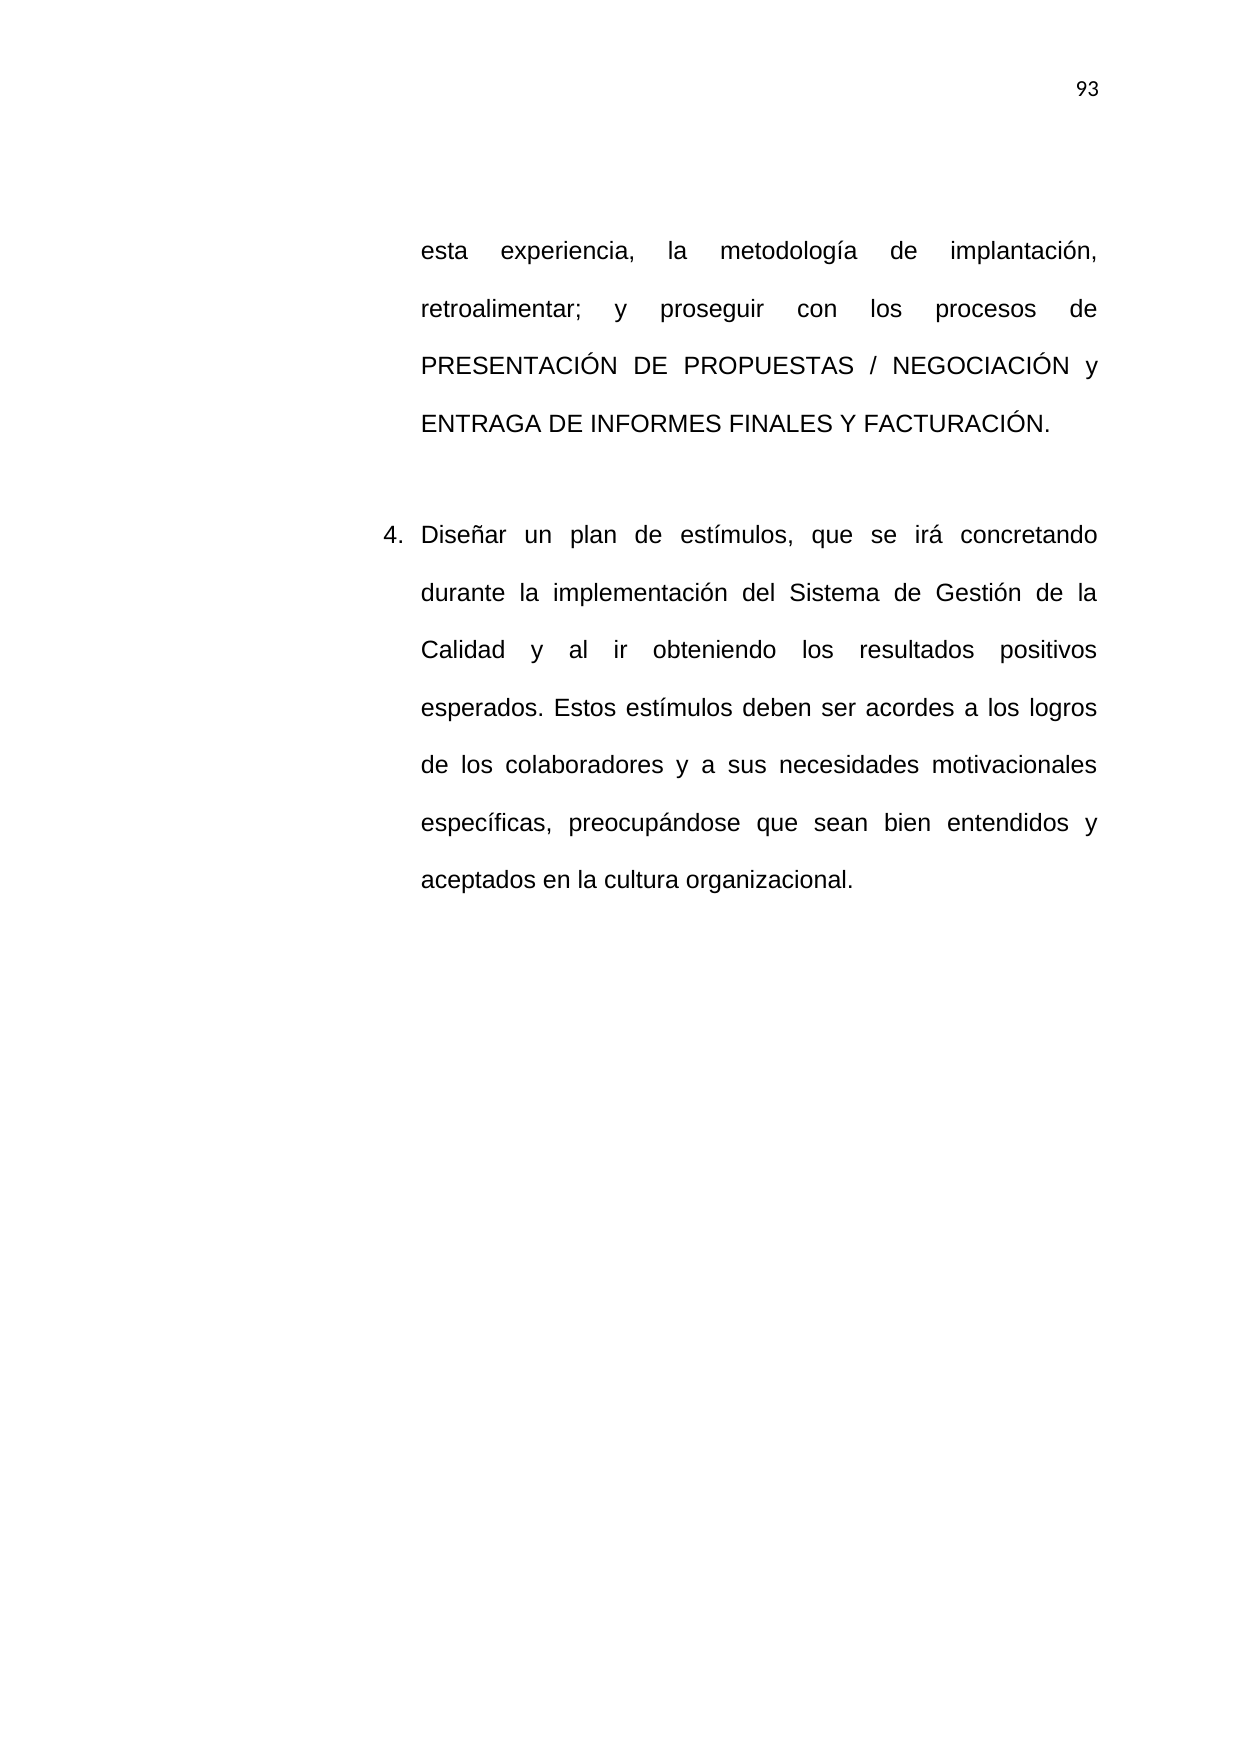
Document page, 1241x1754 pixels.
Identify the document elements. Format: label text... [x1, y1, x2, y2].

list Diseñar un plan de estímulos, que se irá concretando durante la implementación del Sistema de Gestión de la Calidad y al ir obteniendo los resultados positivos esperados. Estos estímulos deben ser acordes a los logros de los colaboradores y a sus necesidades motivacionales específicas, preocupándose que sean bien entendidos y aceptados en la cultura organizacional. [383, 520, 1098, 894]
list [383, 236, 1098, 437]
